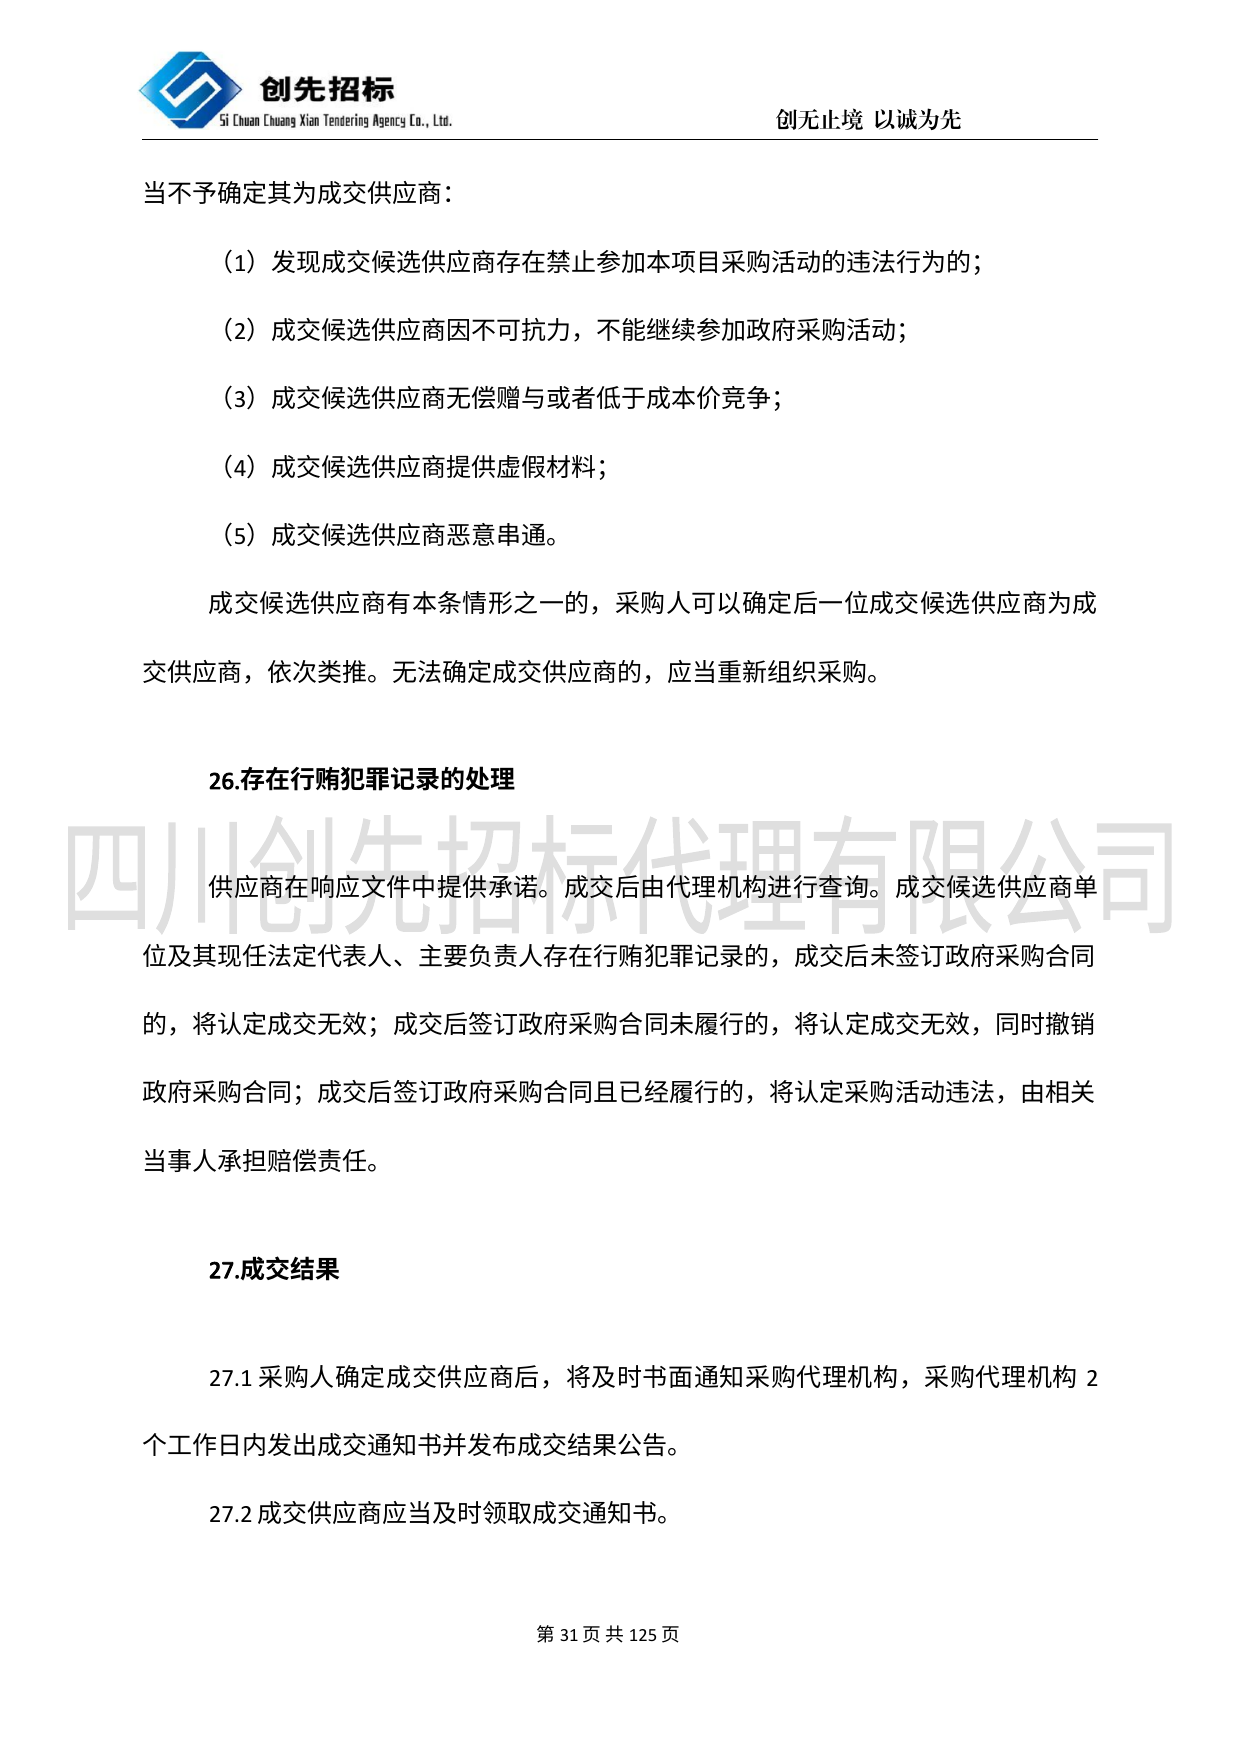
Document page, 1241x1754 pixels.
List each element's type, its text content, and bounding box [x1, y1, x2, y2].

text （5）成交候选供应商恶意串通。 [142, 499, 1098, 568]
text 27.2成交供应商应当及时领取成交通知书。 [142, 1478, 1098, 1546]
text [142, 158, 1098, 226]
subtitle 26.存在行贿犯罪记录的处理 [142, 744, 1098, 812]
text 供应商在响应文件中提供承诺。成交后由代理机构进行查询。成交候选供应商单位及其现任法定代表人、主要负责人存在行贿犯罪记录的，成交后未签订政府采购合同的，将认定成交无效；成交后签订政府采购合同未履行的，将认定成交无效，同时撤销政府采购合同；成交后签订政府采购合同且已经履行的，将认定采购活动违法，由相关当事人承担赔偿责任。 [142, 852, 1098, 1193]
text 27.1采购人确定成交供应商后，将及时书面通知采购代理机构，采购代理机构2个工作日内发出成交通知书并发布成交结果公告。 [142, 1341, 1098, 1478]
text （4）成交候选供应商提供虚假材料； [142, 431, 1098, 499]
text （1）发现成交候选供应商存在禁止参加本项目采购活动的违法行为的； [142, 226, 1098, 294]
subtitle 27.成交结果 [142, 1233, 1098, 1301]
text 成交候选供应商有本条情形之一的，采购人可以确定后一位成交候选供应商为成交供应商，依次类推。无法确定成交供应商的，应当重新组织采购。 [142, 568, 1098, 704]
text （2）成交候选供应商因不可抗力，不能继续参加政府采购活动； [142, 294, 1098, 363]
picture [136, 49, 454, 130]
text （3）成交候选供应商无偿赠与或者低于成本价竞争； [142, 363, 1098, 431]
